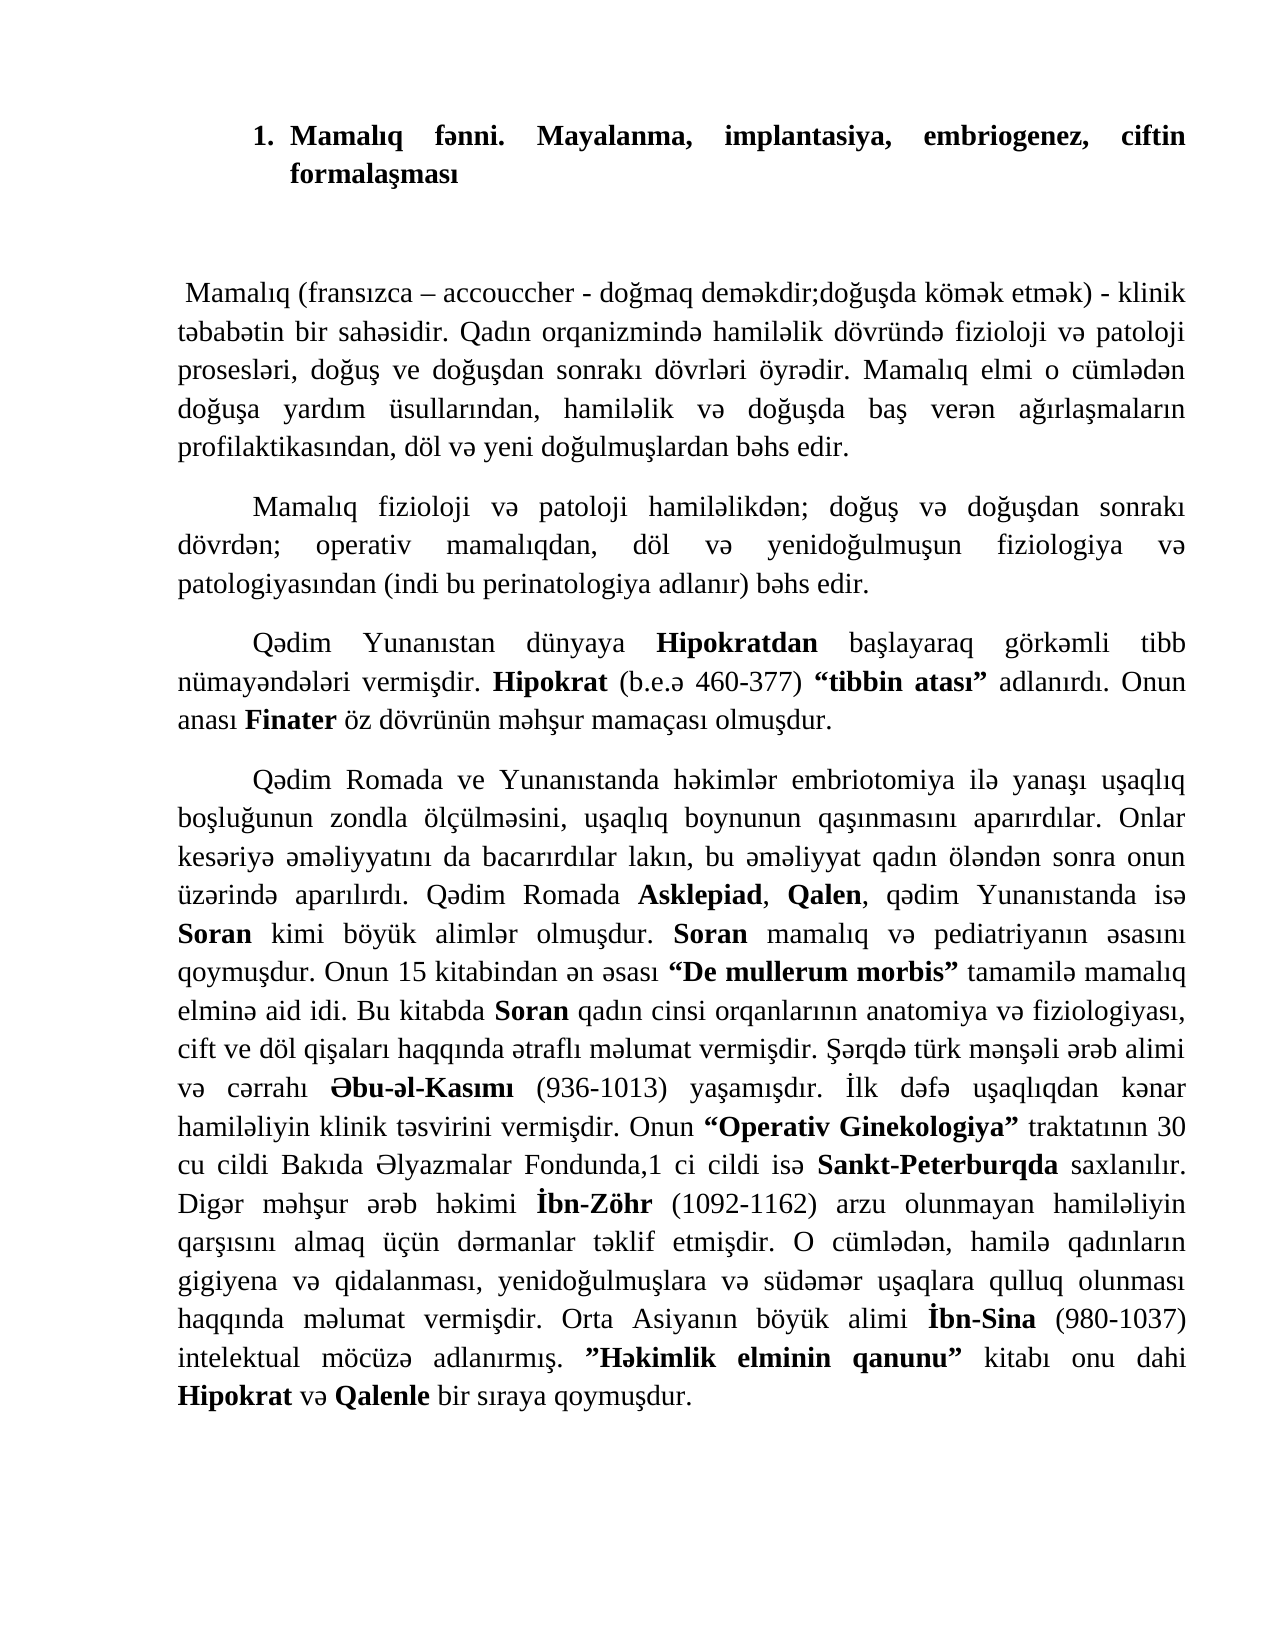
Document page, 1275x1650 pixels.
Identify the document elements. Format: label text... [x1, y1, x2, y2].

list Mamalıq fənni. Mayalanma, implantasiya, embriogenez, ciftin formalaşması [252, 118, 1186, 190]
text Mamalıq fizioloji və patoloji hamiləlikdən; doğuş və doğuşdan sonrakı dövrdən; operativ mamalıqdan, döl və yenidoğulmuşun fiziologiya və patologiyasından (indi bu perinatologiya adlanır) bəhs edir. [177, 489, 1186, 599]
text Mamalıq (fransızca – accouccher - doğmaq deməkdir;doğuşda kömək etmək) - klinik təbabətin bir sahəsidir. Qadın orqanizmində hamiləlik dövründə fizioloji və patoloji prosesləri, doğuş ve doğuşdan sonrakı dövrləri öyrədir. Mamalıq elmi o cümlədən doğuşa yardım üsullarından, hamiləlik və doğuşda baş verən ağırlaşmaların profilaktikasından, döl və yeni doğulmuşlardan bəhs edir. [177, 275, 1186, 463]
text Qədim Romada ve Yunanıstanda həkimlər embriotomiya ilə yanaşı uşaqlıq boşluğunun zondla ölçülməsini, uşaqlıq boynunun qaşınmasını aparırdılar. Onlar kesəriyə əməliyyatını da bacarırdılar lakın, bu əməliyyat qadın öləndən sonra onun üzərində aparılırdı. Qədim Romada Asklepiad, Qalen, qədim Yunanıstanda isə Soran kimi böyük alimlər olmuşdur. Soran mamalıq və pediatriyanın əsasını qoymuşdur. Onun 15 kitabindan ən əsası “De mullerum morbis” tamamilə mamalıq elminə aid idi. Bu kitabda Soran qadın cinsi orqanlarının anatomiya və fiziologiyası, cift ve döl qişaları haqqında ətraflı məlumat vermişdir. Şərqdə türk mənşəli ərəb alimi və cərrahı Əbu-əl-Kasımı (936-1013) yaşamışdır. İlk dəfə uşaqlıqdan kənar hamiləliyin klinik təsvirini vermişdir. Onun “Operativ Ginekologiya” traktatının 30 cu cildi Bakıda Əlyazmalar Fondunda,1 ci cildi isə Sankt-Peterburqda saxlanılır. Digər məhşur ərəb həkimi İbn-Zöhr (1092-1162) arzu olunmayan hamiləliyin qarşısını almaq üçün dərmanlar təklif etmişdir. O cümlədən, hamilə qadınların gigiyena və qidalanması, yenidoğulmuşlara və südəmər uşaqlara qulluq olunması haqqında məlumat vermişdir. Orta Asiyanın böyük alimi İbn-Sina (980-1037) intelektual möcüzə adlanırmış. ”Həkimlik elminin qanunu” kitabı onu dahi Hipokrat və Qalenle bir sıraya qoymuşdur. [177, 762, 1186, 1412]
text Qədim Yunanıstan dünyaya Hipokratdan başlayaraq görkəmli tibb nümayəndələri vermişdir. Hipokrat (b.e.ə 460-377) “tibbin atası” adlanırdı. Onun anası Finater öz dövrünün məhşur mamaçası olmuşdur. [177, 625, 1186, 736]
